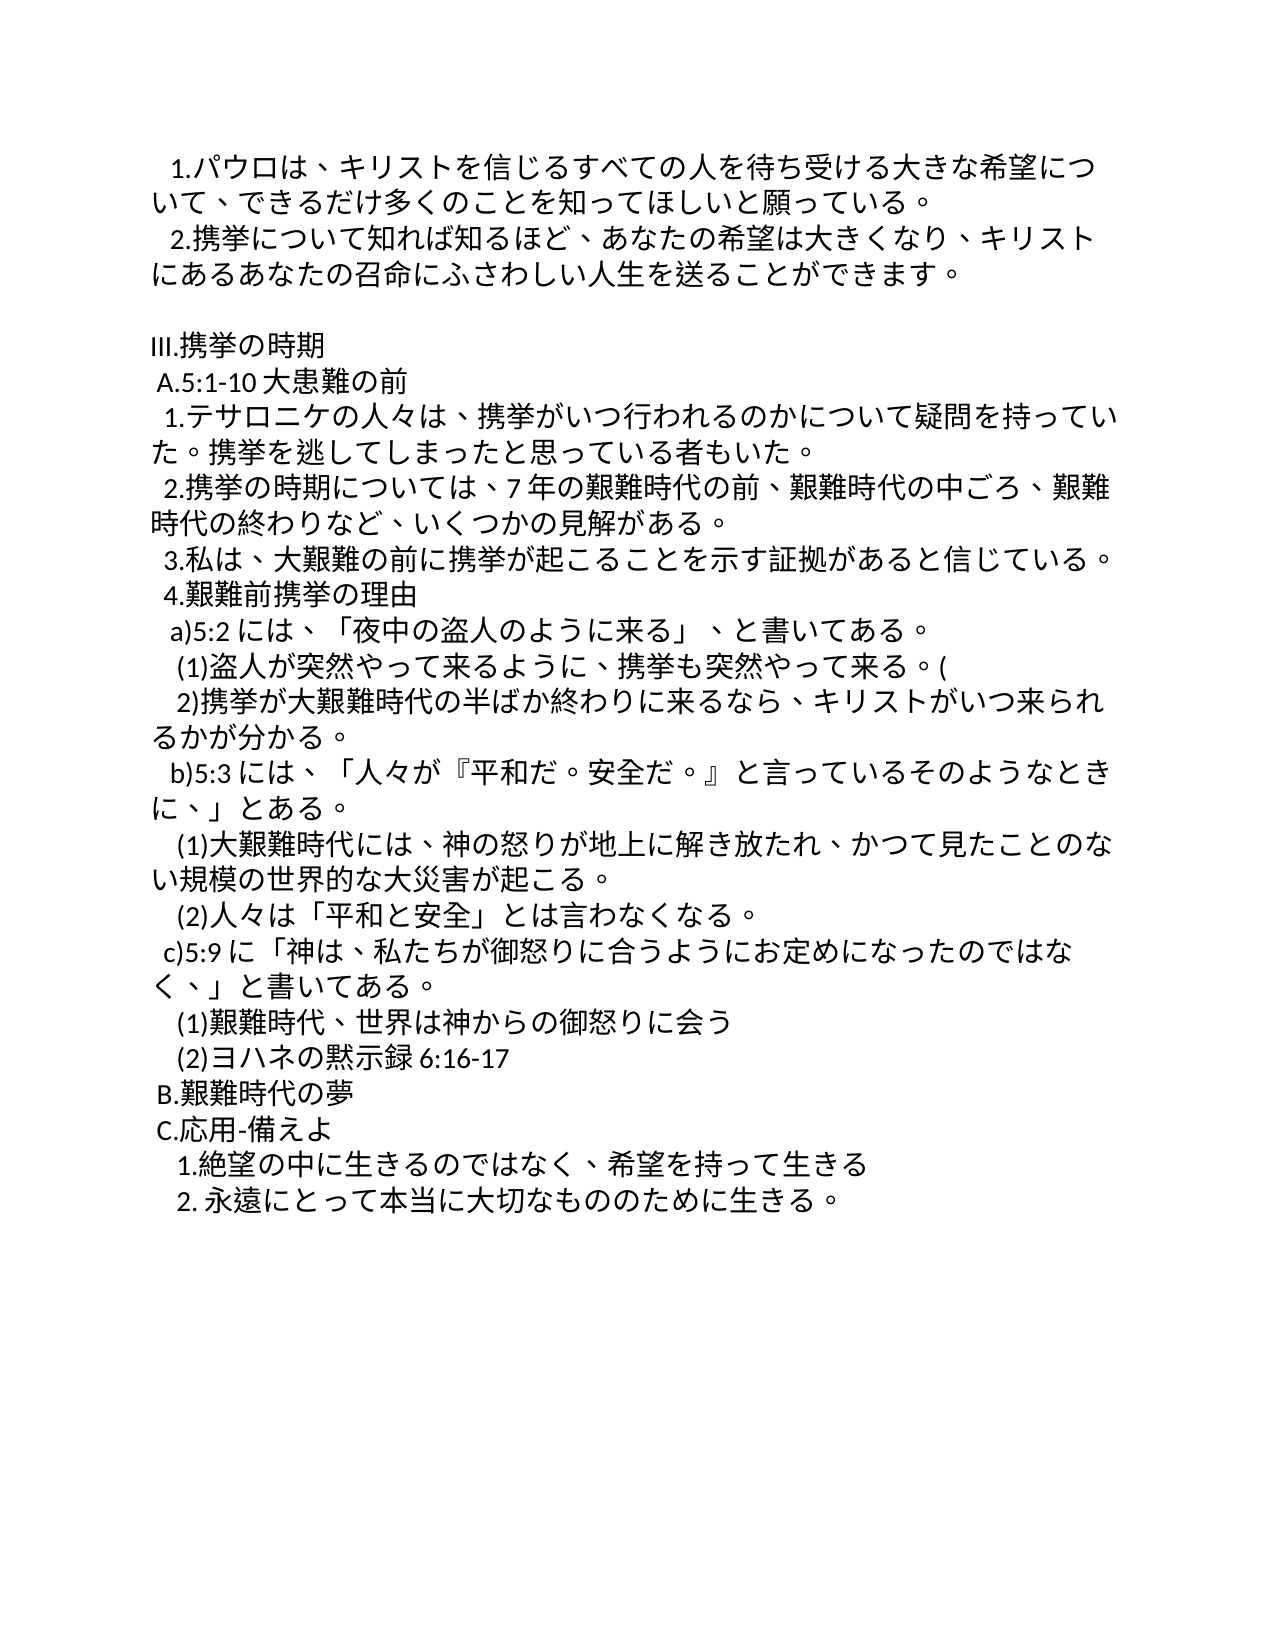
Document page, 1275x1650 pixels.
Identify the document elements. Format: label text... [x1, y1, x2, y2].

text 1.パウロは、キリストを信じるすべての人を待ち受ける大きな希望について、できるだけ多くのことを知ってほしいと願っている。 [150, 150, 1125, 221]
text C.応用-備えよ [150, 1112, 1125, 1147]
text III.携挙の時期 [150, 328, 1125, 364]
text B.艱難時代の夢 [150, 1076, 1125, 1112]
text c)5:9に「神は、私たちが御怒りに合うようにお定めになったのではなく、」と書いてある。 [150, 934, 1125, 1005]
text 1.絶望の中に生きるのではなく、希望を持って生きる [150, 1147, 1125, 1183]
text 2.携挙の時期については、7年の艱難時代の前、艱難時代の中ごろ、艱難時代の終わりなど、いくつかの見解がある。 [150, 471, 1125, 542]
text (1)艱難時代、世界は神からの御怒りに会う [150, 1005, 1125, 1041]
text (1)大艱難時代には、神の怒りが地上に解き放たれ、かつて見たことのない規模の世界的な大災害が起こる。 [150, 827, 1125, 898]
text 1.テサロニケの人々は、携挙がいつ行われるのかについて疑問を持っていた。携挙を逃してしまったと思っている者もいた。 [150, 399, 1125, 471]
text 3.私は、大艱難の前に携挙が起こることを示す証拠があると信じている。 [150, 542, 1125, 577]
text 2.携挙について知れば知るほど、あなたの希望は大きくなり、キリストにあるあなたの召命にふさわしい人生を送ることができます。 [150, 221, 1125, 292]
text A.5:1-10大患難の前 [150, 364, 1125, 399]
text 4.艱難前携挙の理由 [150, 577, 1125, 613]
text 2. 永遠にとって本当に大切なもののために生きる。 [150, 1183, 1125, 1219]
text (2)人々は「平和と安全」とは言わなくなる。 [150, 898, 1125, 934]
text (2)ヨハネの黙示録6:16-17 [150, 1041, 1125, 1076]
text (1)盗人が突然やって来るように、携挙も突然やって来る。( [150, 649, 1125, 684]
text a)5:2には、「夜中の盗人のように来る」、と書いてある。 [150, 613, 1125, 649]
text b)5:3には、「人々が『平和だ。安全だ。』と言っているそのようなときに、」とある。 [150, 756, 1125, 827]
text 2)携挙が大艱難時代の半ばか終わりに来るなら、キリストがいつ来られるかが分かる。 [150, 684, 1125, 756]
